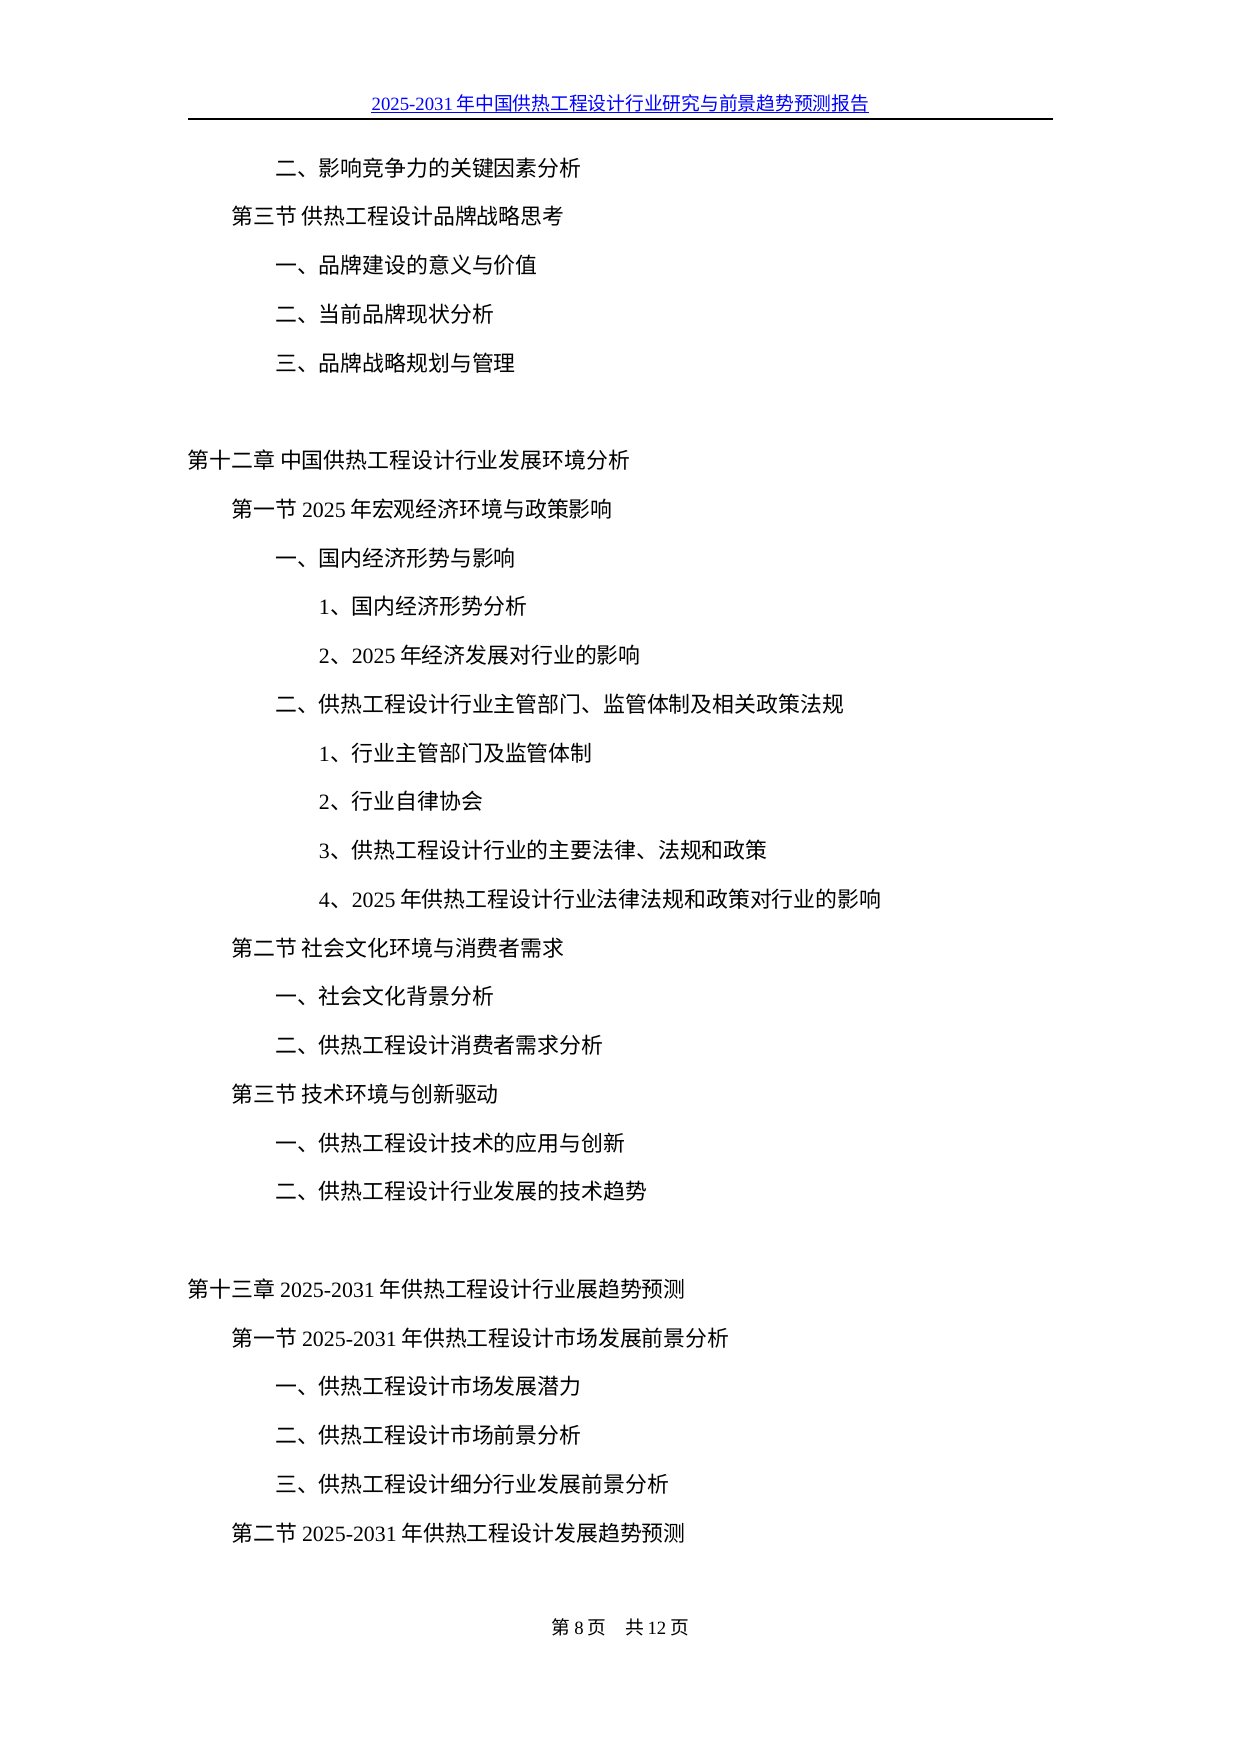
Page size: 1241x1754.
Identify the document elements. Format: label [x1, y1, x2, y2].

text [187, 150, 1053, 1548]
